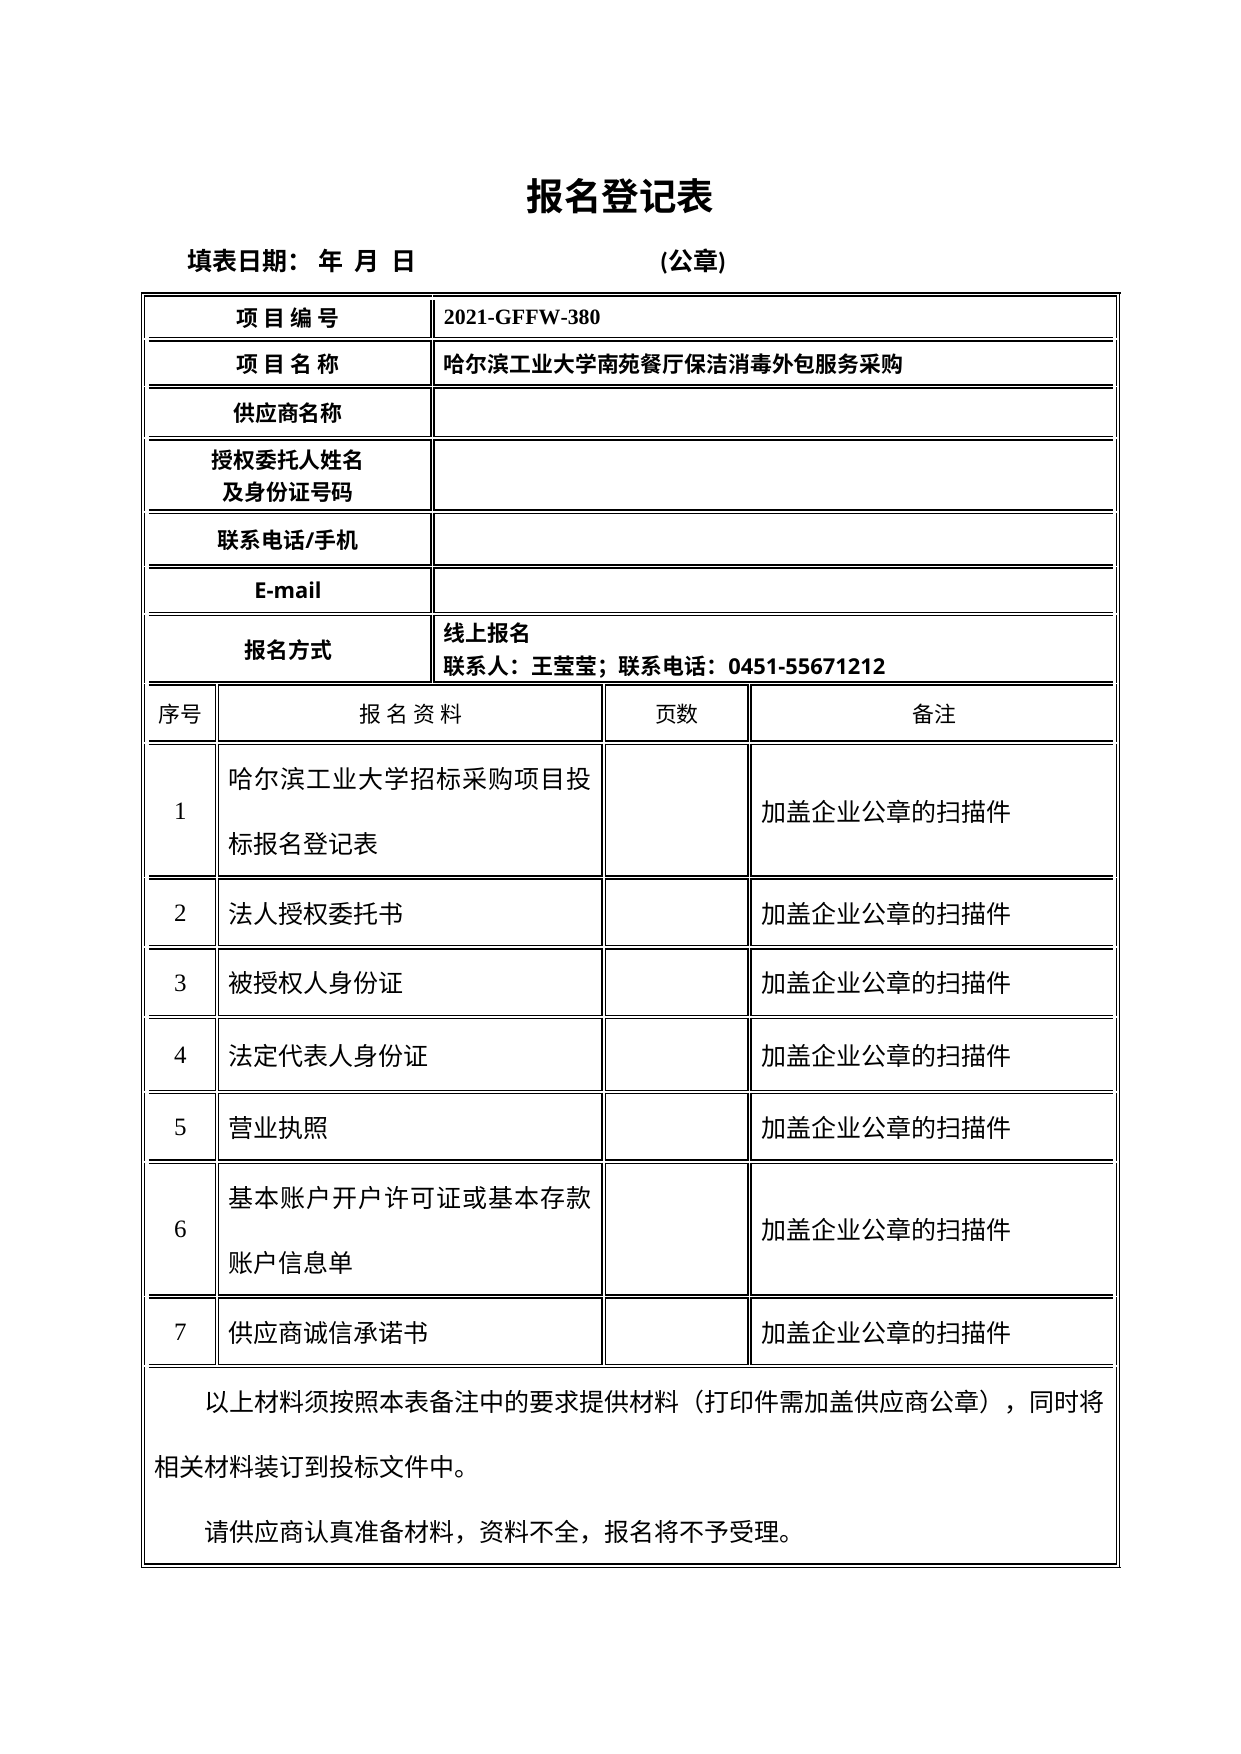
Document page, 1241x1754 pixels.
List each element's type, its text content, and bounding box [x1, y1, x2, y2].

table_cell 序号 [143, 681, 217, 740]
table_cell 报 名 资 料 [219, 686, 601, 740]
table_cell 加盖企业公章的扫描件 [750, 740, 1118, 875]
table_cell [606, 745, 747, 875]
table_cell 线上报名 联系人：王莹莹；联系电话：0451-55671212 [433, 611, 1118, 681]
table_cell 法定代表人身份证 [219, 1019, 601, 1089]
table_cell E-mail [143, 564, 432, 611]
table_cell 供应商名称 [143, 384, 432, 436]
table_cell 3 [143, 945, 217, 1014]
table_cell 加盖企业公章的扫描件 [750, 1015, 1118, 1089]
table_cell 联系电话/手机 [143, 509, 432, 564]
text 报名登记表 [187, 162, 1053, 227]
table_cell 基本账户开户许可证或基本存款账户信息单 [219, 1164, 601, 1294]
table_cell [606, 1094, 747, 1159]
table_cell 法人授权委托书 [219, 880, 601, 945]
table_cell 加盖企业公章的扫描件 [750, 945, 1118, 1014]
table_cell [606, 1299, 747, 1364]
table_cell [606, 1019, 747, 1089]
table_cell 加盖企业公章的扫描件 [750, 1294, 1118, 1364]
table_cell 营业执照 [219, 1094, 601, 1159]
table_cell 哈尔滨工业大学招标采购项目投标报名登记表 [219, 745, 601, 875]
table_cell [433, 436, 1118, 509]
table_cell 7 [143, 1294, 217, 1364]
table_cell 1 [143, 740, 217, 875]
table_cell 报名方式 [143, 611, 432, 681]
table_cell 项 目 名 称 [143, 337, 432, 384]
table_cell [433, 509, 1118, 564]
table_cell 加盖企业公章的扫描件 [750, 875, 1118, 945]
table_cell [606, 1164, 747, 1294]
table_cell 加盖企业公章的扫描件 [750, 1159, 1118, 1294]
table_cell 页数 [606, 686, 747, 740]
table_cell 哈尔滨工业大学南苑餐厅保洁消毒外包服务采购 [433, 337, 1118, 384]
text 填表日期： 年 月 日 (公章) [187, 227, 1053, 292]
table_cell 5 [143, 1090, 217, 1159]
table_cell 被授权人身份证 [219, 950, 601, 1014]
table_cell [433, 384, 1118, 436]
table_cell 备注 [750, 681, 1118, 740]
table_cell [433, 564, 1118, 611]
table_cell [143, 1364, 1118, 1563]
table_header 2021-GFFW-380 [433, 297, 1116, 337]
table_cell [606, 880, 747, 945]
table_cell 4 [143, 1015, 217, 1089]
table_header 项 目 编 号 [145, 297, 432, 337]
table_cell 授权委托人姓名 及身份证号码 [143, 436, 432, 509]
table_cell 6 [143, 1159, 217, 1294]
table_cell 2 [143, 875, 217, 945]
table_cell [606, 950, 747, 1014]
table_cell 供应商诚信承诺书 [219, 1299, 601, 1364]
table_cell 加盖企业公章的扫描件 [750, 1090, 1118, 1159]
